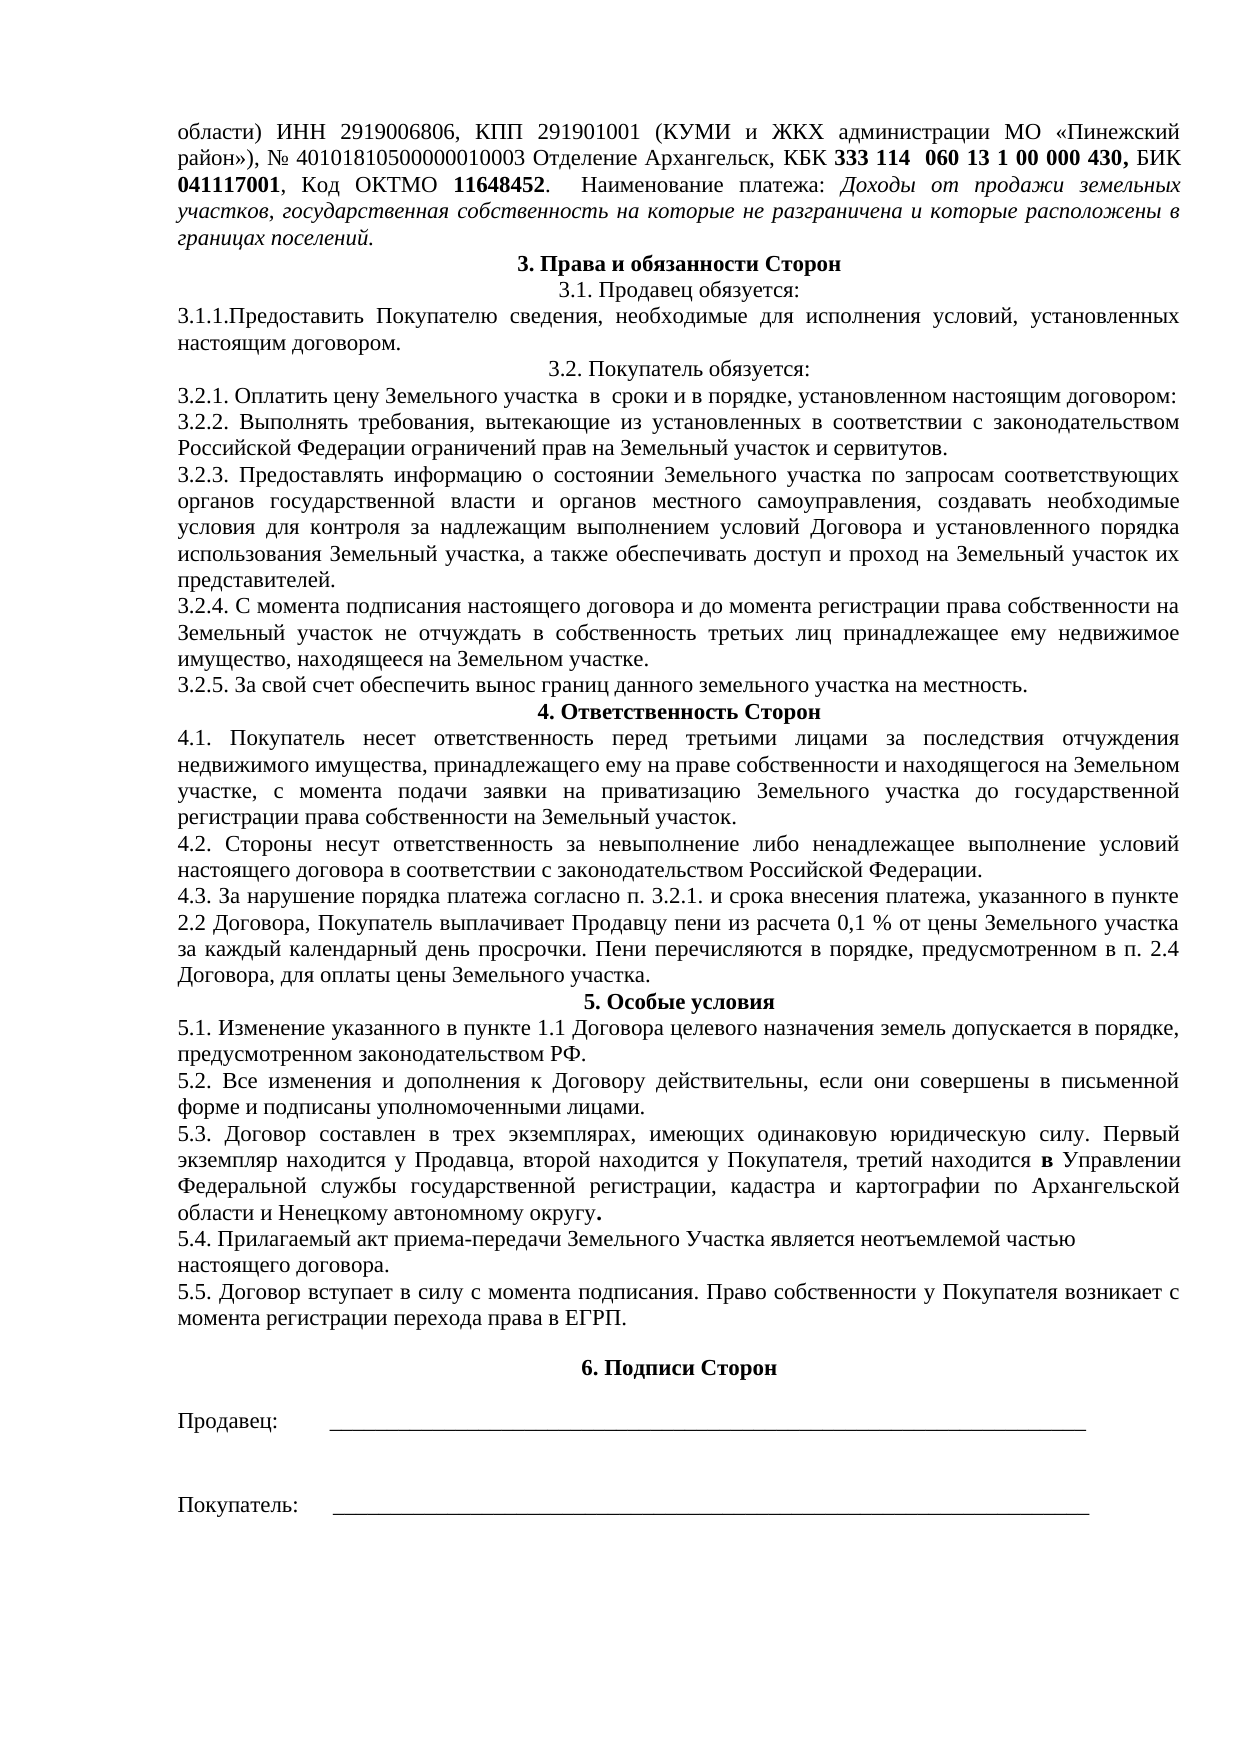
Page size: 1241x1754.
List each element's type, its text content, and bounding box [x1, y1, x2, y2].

text 3.1. Продавец обязуется: [177, 276, 1181, 303]
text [177, 118, 1181, 250]
text 3.2.4. С момента подписания настоящего договора и до момента регистрации права собственности на Земельный участок не отчуждать в собственность третьих лиц принадлежащее ему недвижимое имущество, находящееся на Земельном участке. [177, 592, 1181, 672]
text 3.2.3. Предоставлять информацию о состоянии Земельного участка по запросам соответствующих органов государственной власти и органов местного самоуправления, создавать необходимые условия для контроля за надлежащим выполнением условий Договора и установленного порядка использования Земельный участка, а также обеспечивать доступ и проход на Земельный участок их представителей. [177, 461, 1181, 592]
text Продавец: __________________________________________________________________ [177, 1407, 1181, 1433]
text 5.4. Прилагаемый акт приема-передачи Земельного Участка является неотъемлемой частью настоящего договора. [177, 1225, 1181, 1278]
text 4.3. За нарушение порядка платежа согласно п. 3.2.1. и срока внесения платежа, указанного в пункте 2.2 Договора, Покупатель выплачивает Продавцу пени из расчета 0,1 % от цены Земельного участка за каждый календарный день просрочки. Пени перечисляются в порядке, предусмотренном в п. 2.4 Договора, для оплаты цены Земельного участка. [177, 882, 1181, 988]
text Покупатель: __________________________________________________________________ [177, 1491, 1181, 1517]
text 4. Ответственность Сторон [177, 698, 1181, 724]
text 4.2. Стороны несут ответственность за невыполнение либо ненадлежащее выполнение условий настоящего договора в соответствии с законодательством Российской Федерации. [177, 830, 1181, 882]
text 3.2.1. Оплатить цену Земельного участка в сроки и в порядке, установленном настоящим договором: [177, 382, 1181, 408]
text 3.2.5. За свой счет обеспечить вынос границ данного земельного участка на местность. [177, 672, 1181, 698]
text 5.3. Договор составлен в трех экземплярах, имеющих одинаковую юридическую силу. Первый экземпляр находится у Продавца, второй находится у Покупателя, третий находится в Управлении Федеральной службы государственной регистрации, кадастра и картографии по Архангельской области и Ненецкому автономному округу. [177, 1119, 1181, 1225]
text 3.2.2. Выполнять требования, вытекающие из установленных в соответствии с законодательством Российской Федерации ограничений прав на Земельный участок и сервитутов. [177, 408, 1181, 461]
text 5.2. Все изменения и дополнения к Договору действительны, если они совершены в письменной форме и подписаны уполномоченными лицами. [177, 1067, 1181, 1119]
text 3.1.1.Предоставить Покупателю сведения, необходимые для исполнения условий, установленных настоящим договором. [177, 303, 1181, 355]
text 3. Права и обязанности Сторон [177, 250, 1181, 276]
text 5. Особые условия [177, 988, 1181, 1014]
text 5.1. Изменение указанного в пункте 1.1 Договора целевого назначения земель допускается в порядке, предусмотренном законодательством РФ. [177, 1014, 1181, 1067]
text 6. Подписи Сторон [177, 1354, 1181, 1380]
text 4.1. Покупатель несет ответственность перед третьими лицами за последствия отчуждения недвижимого имущества, принадлежащего ему на праве собственности и находящегося на Земельном участке, с момента подачи заявки на приватизацию Земельного участка до государственной регистрации права собственности на Земельный участок. [177, 724, 1181, 830]
text 5.5. Договор вступает в силу с момента подписания. Право собственности у Покупателя возникает с момента регистрации перехода права в ЕГРП. [177, 1278, 1181, 1330]
text 3.2. Покупатель обязуется: [177, 355, 1181, 382]
